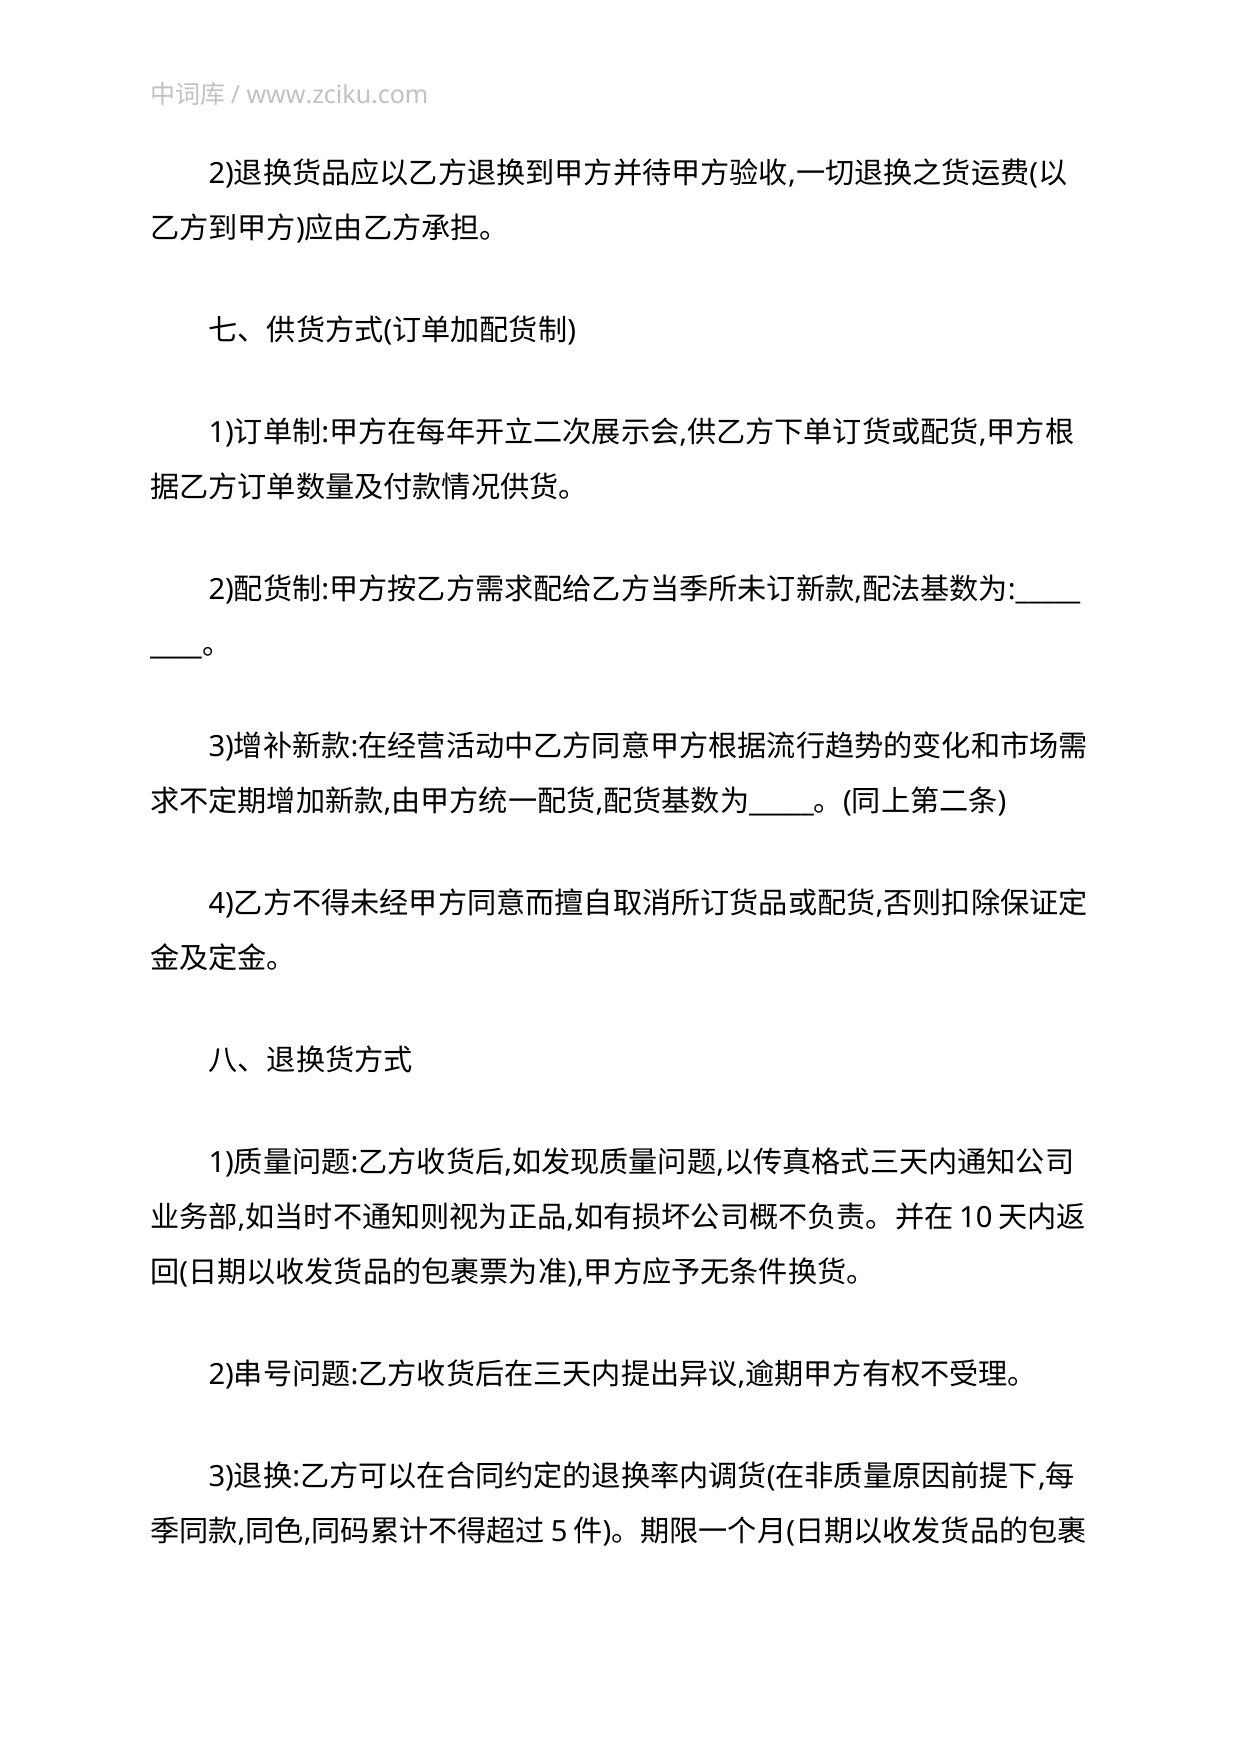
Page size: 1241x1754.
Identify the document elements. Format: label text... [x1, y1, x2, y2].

text 2)退换货品应以乙方退换到甲方并待甲方验收,一切退换之货运费(以乙方到甲方)应由乙方承担。 [150, 150, 1090, 247]
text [150, 1452, 1090, 1549]
text 七、供货方式(订单加配货制) [150, 307, 1090, 349]
text 八、退换货方式 [150, 1036, 1090, 1079]
text 1)订单制:甲方在每年开立二次展示会,供乙方下单订货或配货,甲方根据乙方订单数量及付款情况供货。 [150, 409, 1090, 506]
text 2)配货制:甲方按乙方需求配给乙方当季所未订新款,配法基数为:_________。 [150, 566, 1090, 663]
text 4)乙方不得未经甲方同意而擅自取消所订货品或配货,否则扣除保证定金及定金。 [150, 880, 1090, 977]
text 1)质量问题:乙方收货后,如发现质量问题,以传真格式三天内通知公司业务部,如当时不通知则视为正品,如有损坏公司概不负责。并在10天内返回(日期以收发货品的包裹票为准),甲方应予无条件换货。 [150, 1138, 1090, 1291]
text 3)增补新款:在经营活动中乙方同意甲方根据流行趋势的变化和市场需求不定期增加新款,由甲方统一配货,配货基数为_____。(同上第二条) [150, 723, 1090, 820]
text 2)串号问题:乙方收货后在三天内提出异议,逾期甲方有权不受理。 [150, 1350, 1090, 1393]
